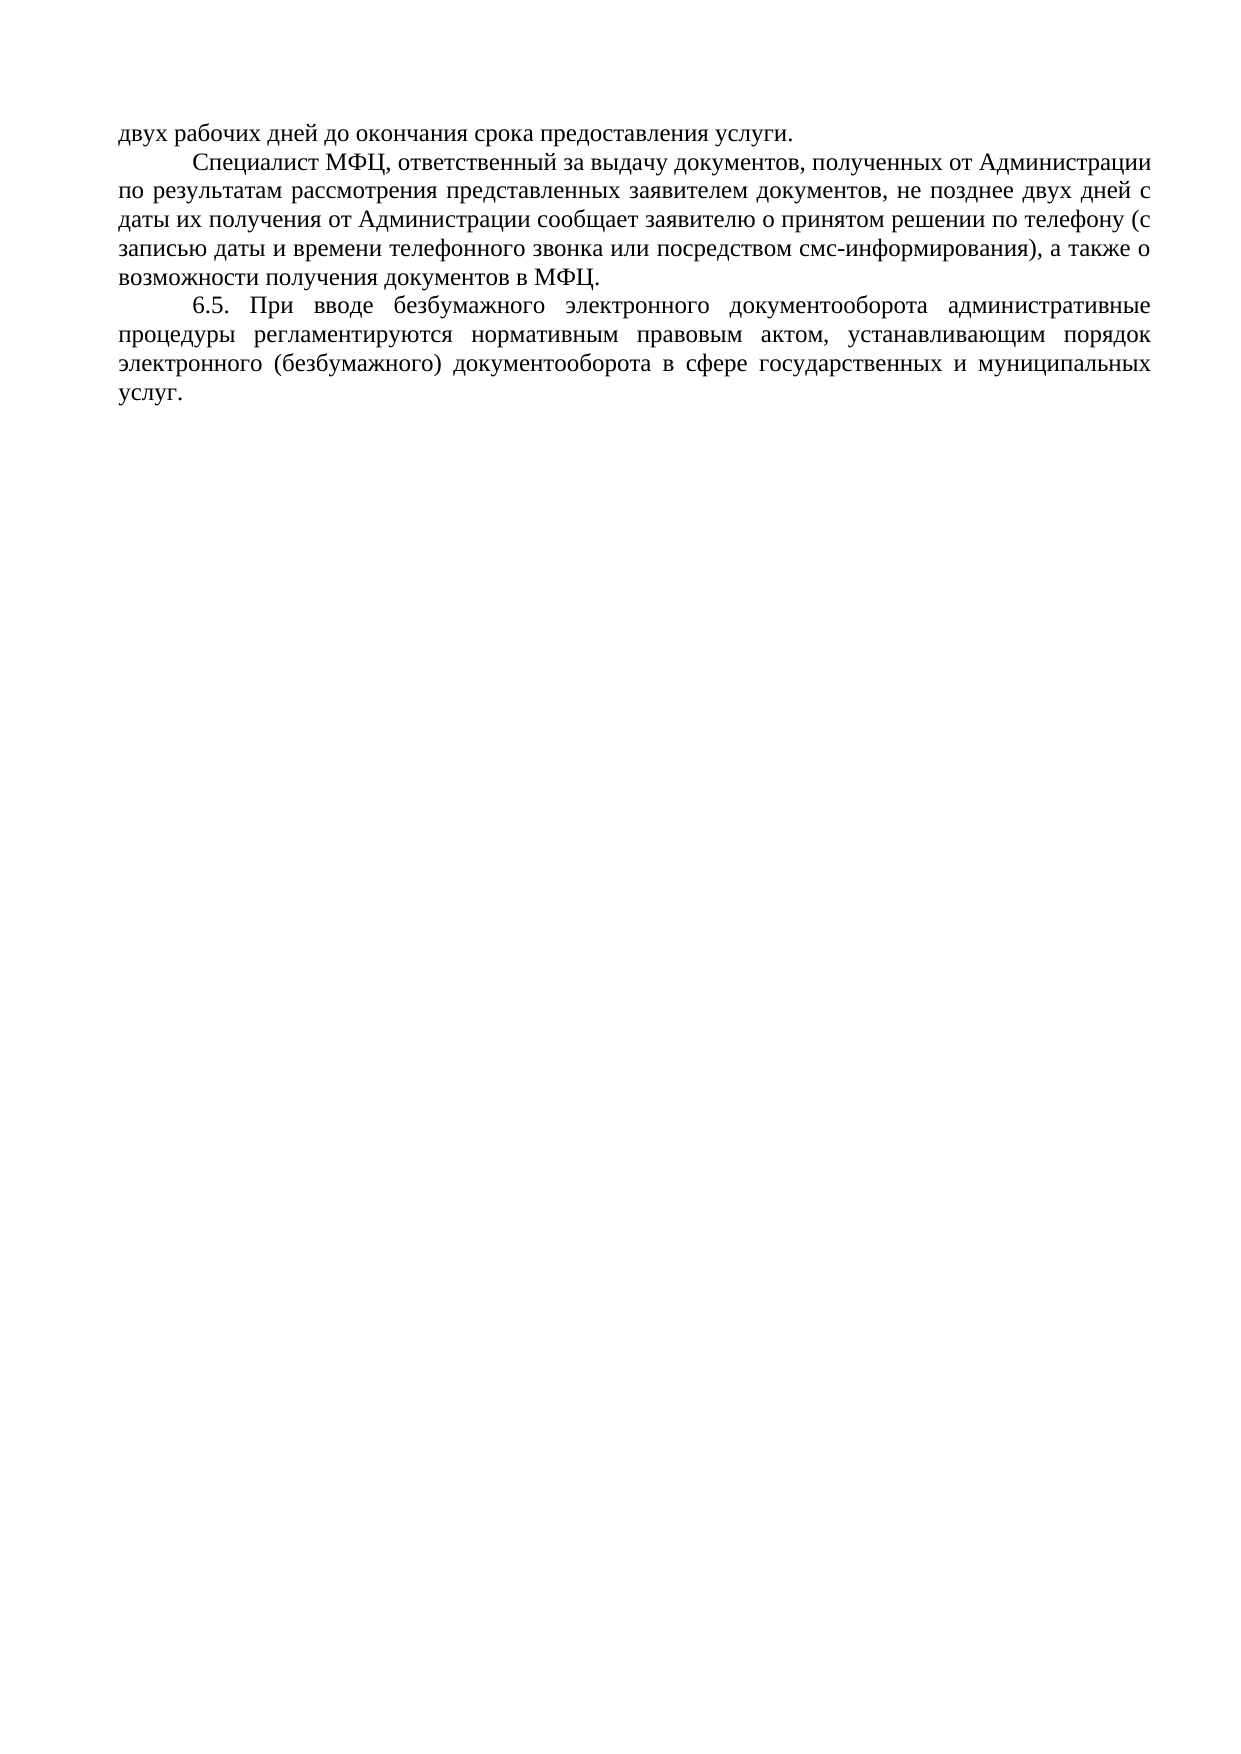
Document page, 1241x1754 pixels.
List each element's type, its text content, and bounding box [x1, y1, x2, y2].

text 6.5. При вводе безбумажного электронного документооборота административные процедуры регламентируются нормативным правовым актом, устанавливающим порядок электронного (безбумажного) документооборота в сфере государственных и муниципальных услуг. [118, 291, 1152, 406]
text Специалист МФЦ, ответственный за выдачу документов, полученных от Администрации по результатам рассмотрения представленных заявителем документов, не позднее двух дней с даты их получения от Администрации сообщает заявителю о принятом решении по телефону (с записью даты и времени телефонного звонка или посредством смс-информирования), а также о возможности получения документов в МФЦ. [118, 147, 1152, 291]
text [118, 118, 1152, 147]
